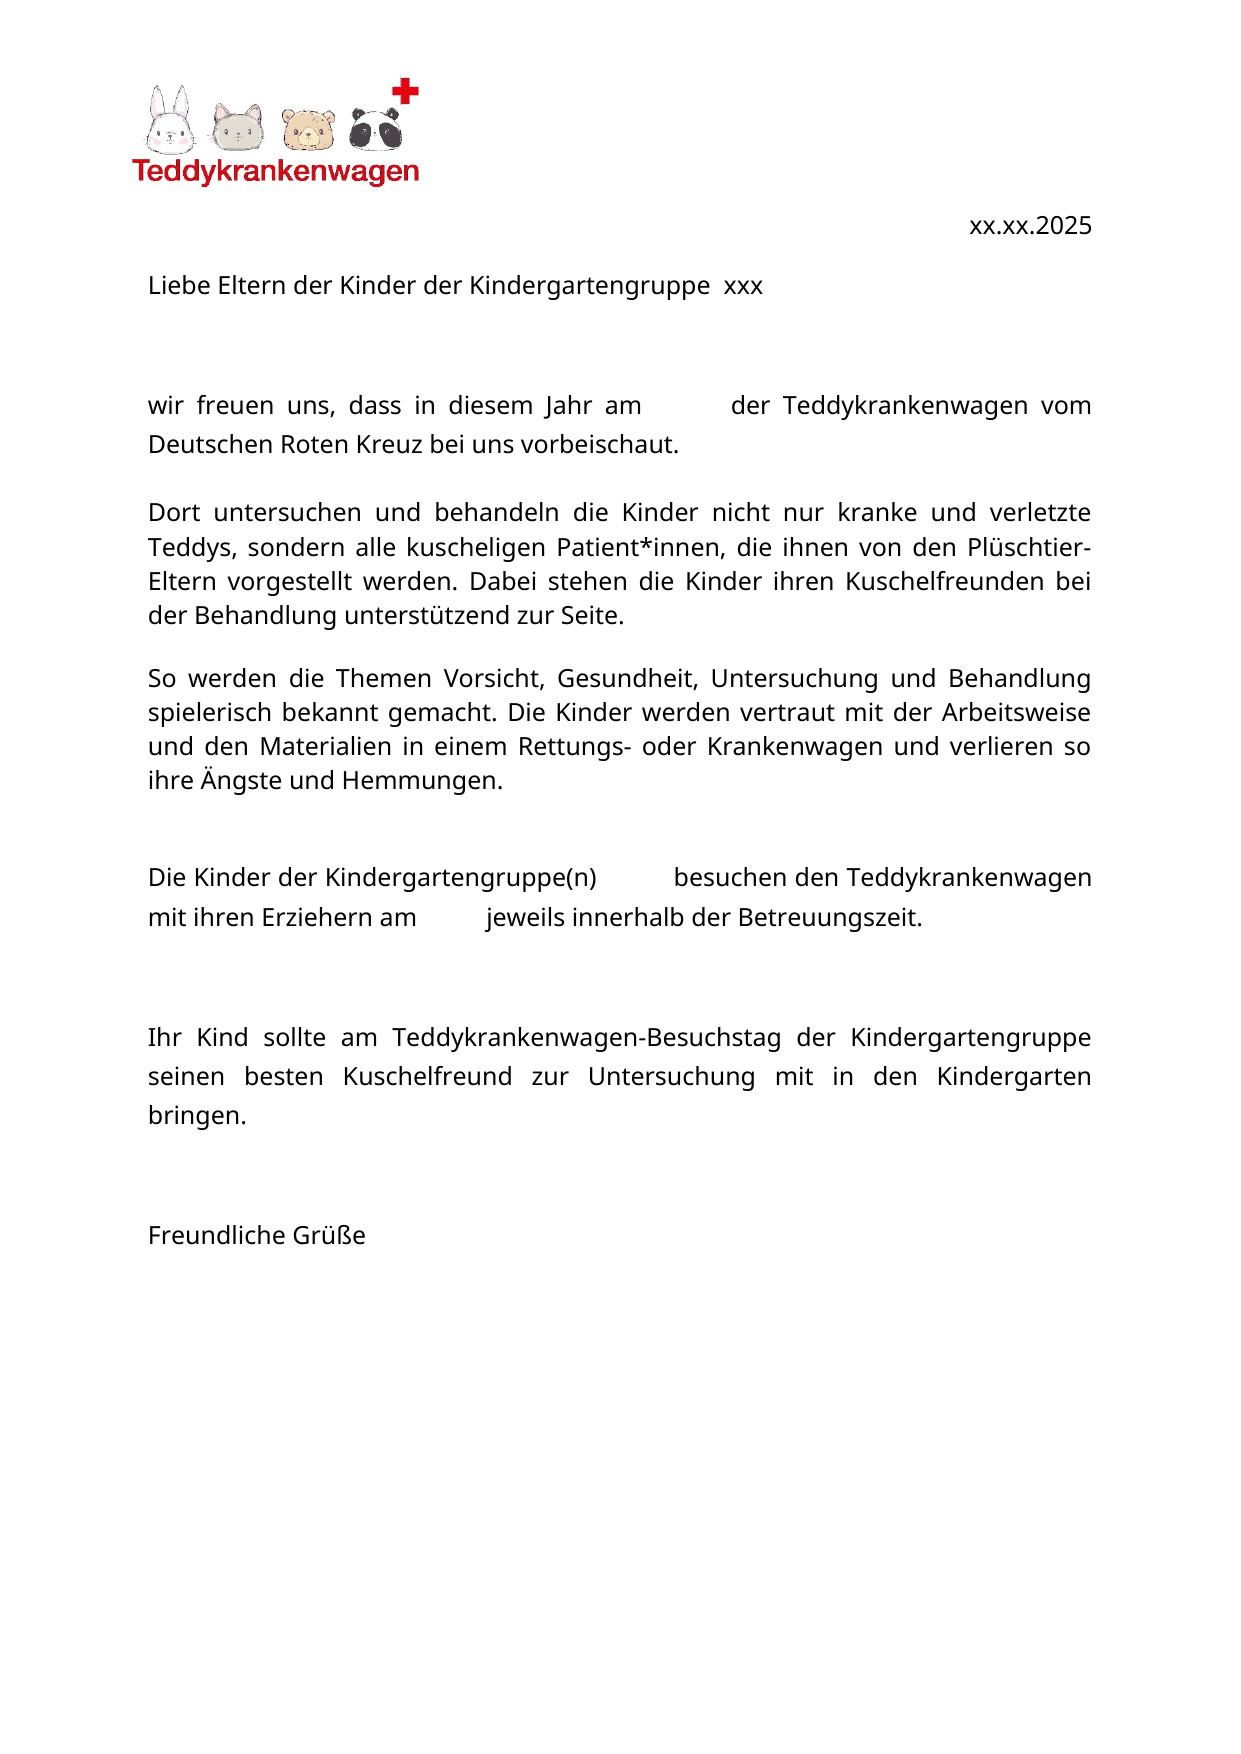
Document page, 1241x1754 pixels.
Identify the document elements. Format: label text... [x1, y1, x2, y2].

text So werden die Themen Vorsicht, Gesundheit, Untersuchung und Behandlung spielerisch bekannt gemacht. Die Kinder werden vertraut mit der Arbeitsweise und den Materialien in einem Rettungs- oder Krankenwagen und verlieren so ihre Ängste und Hemmungen. [148, 661, 1093, 797]
text Die Kinder der Kindergartengruppe(n) besuchen den Teddykrankenwagen mit ihren Erziehern am jeweils innerhalb der Betreuungszeit. [148, 860, 1093, 933]
text Freundliche Grüße [148, 1217, 1093, 1252]
text wir freuen uns, dass in diesem Jahr am der Teddykrankenwagen vom Deutschen Roten Kreuz bei uns vorbeischaut. [148, 388, 1093, 461]
picture [113, 77, 481, 207]
text Dort untersuchen und behandeln die Kinder nicht nur kranke und verletzte Teddys, sondern alle kuscheligen Patient*innen, die ihnen von den Plüschtier-Eltern vorgestellt werden. Dabei stehen die Kinder ihren Kuschelfreunden bei der Behandlung unterstützend zur Seite. [148, 495, 1093, 631]
text xx.xx.2025 [148, 208, 1093, 242]
text Liebe Eltern der Kinder der Kindergartengruppe xxx [148, 268, 1093, 302]
text Ihr Kind sollte am Teddykrankenwagen-Besuchstag der Kindergartengruppe seinen besten Kuschelfreund zur Untersuchung mit in den Kindergarten bringen. [148, 1019, 1093, 1132]
